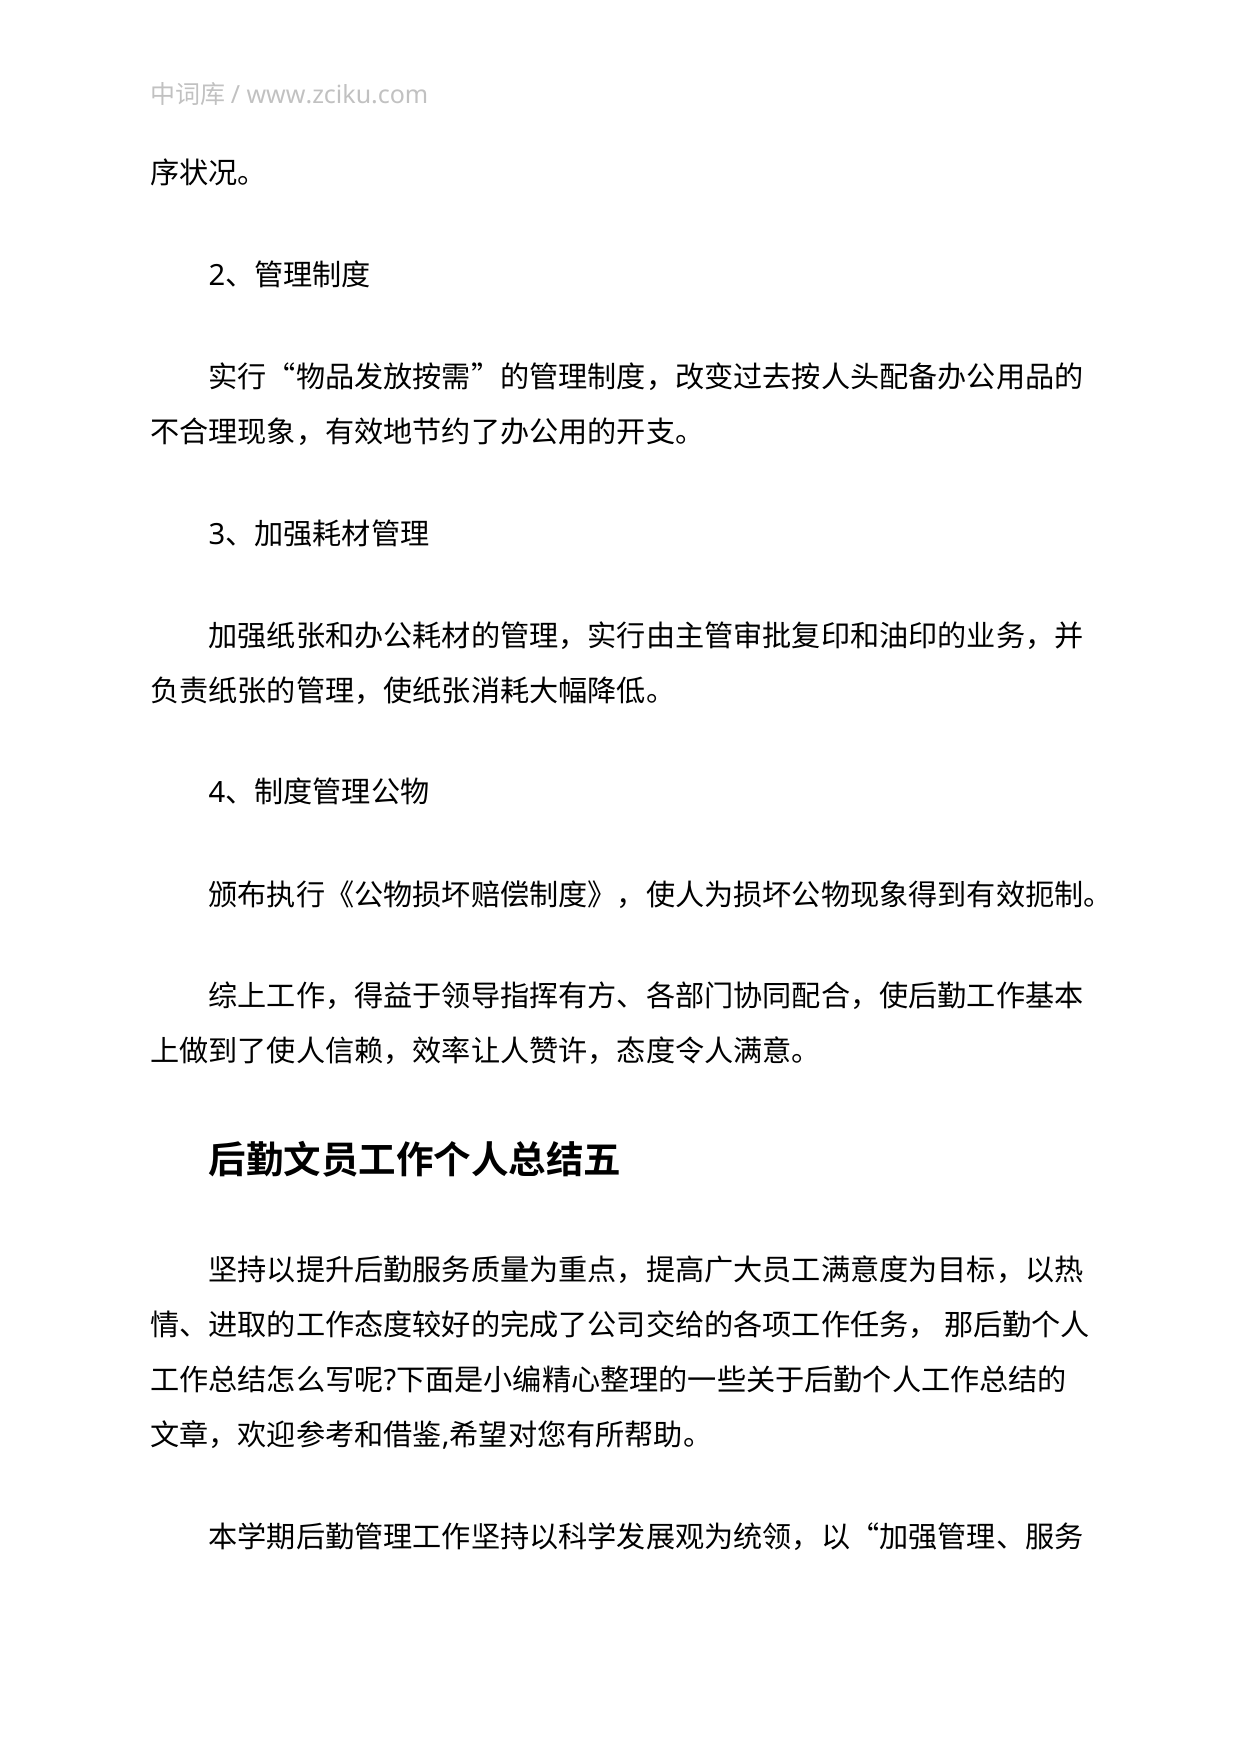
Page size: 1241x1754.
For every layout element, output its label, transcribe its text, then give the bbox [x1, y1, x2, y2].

text 坚持以提升后勤服务质量为重点，提高广大员工满意度为目标，以热情、进取的工作态度较好的完成了公司交给的各项工作任务， 那后勤个人工作总结怎么写呢?下面是小编精心整理的一些关于后勤个人工作总结的文章，欢迎参考和借鉴,希望对您有所帮助。 [150, 1247, 1090, 1454]
text 2、管理制度 [150, 252, 1090, 294]
text 4、制度管理公物 [150, 769, 1090, 811]
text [150, 150, 1090, 192]
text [150, 1514, 1090, 1556]
text 颁布执行《公物损坏赔偿制度》，使人为损坏公物现象得到有效扼制。 [150, 871, 1090, 913]
text 后勤文员工作个人总结五 [150, 1129, 1090, 1184]
text 加强纸张和办公耗材的管理，实行由主管审批复印和油印的业务，并负责纸张的管理，使纸张消耗大幅降低。 [150, 612, 1090, 709]
text 3、加强耗材管理 [150, 510, 1090, 553]
text 综上工作，得益于领导指挥有方、各部门协同配合，使后勤工作基本上做到了使人信赖，效率让人赞许，态度令人满意。 [150, 973, 1090, 1070]
text 实行“物品发放按需”的管理制度，改变过去按人头配备办公用品的不合理现象，有效地节约了办公用的开支。 [150, 354, 1090, 451]
